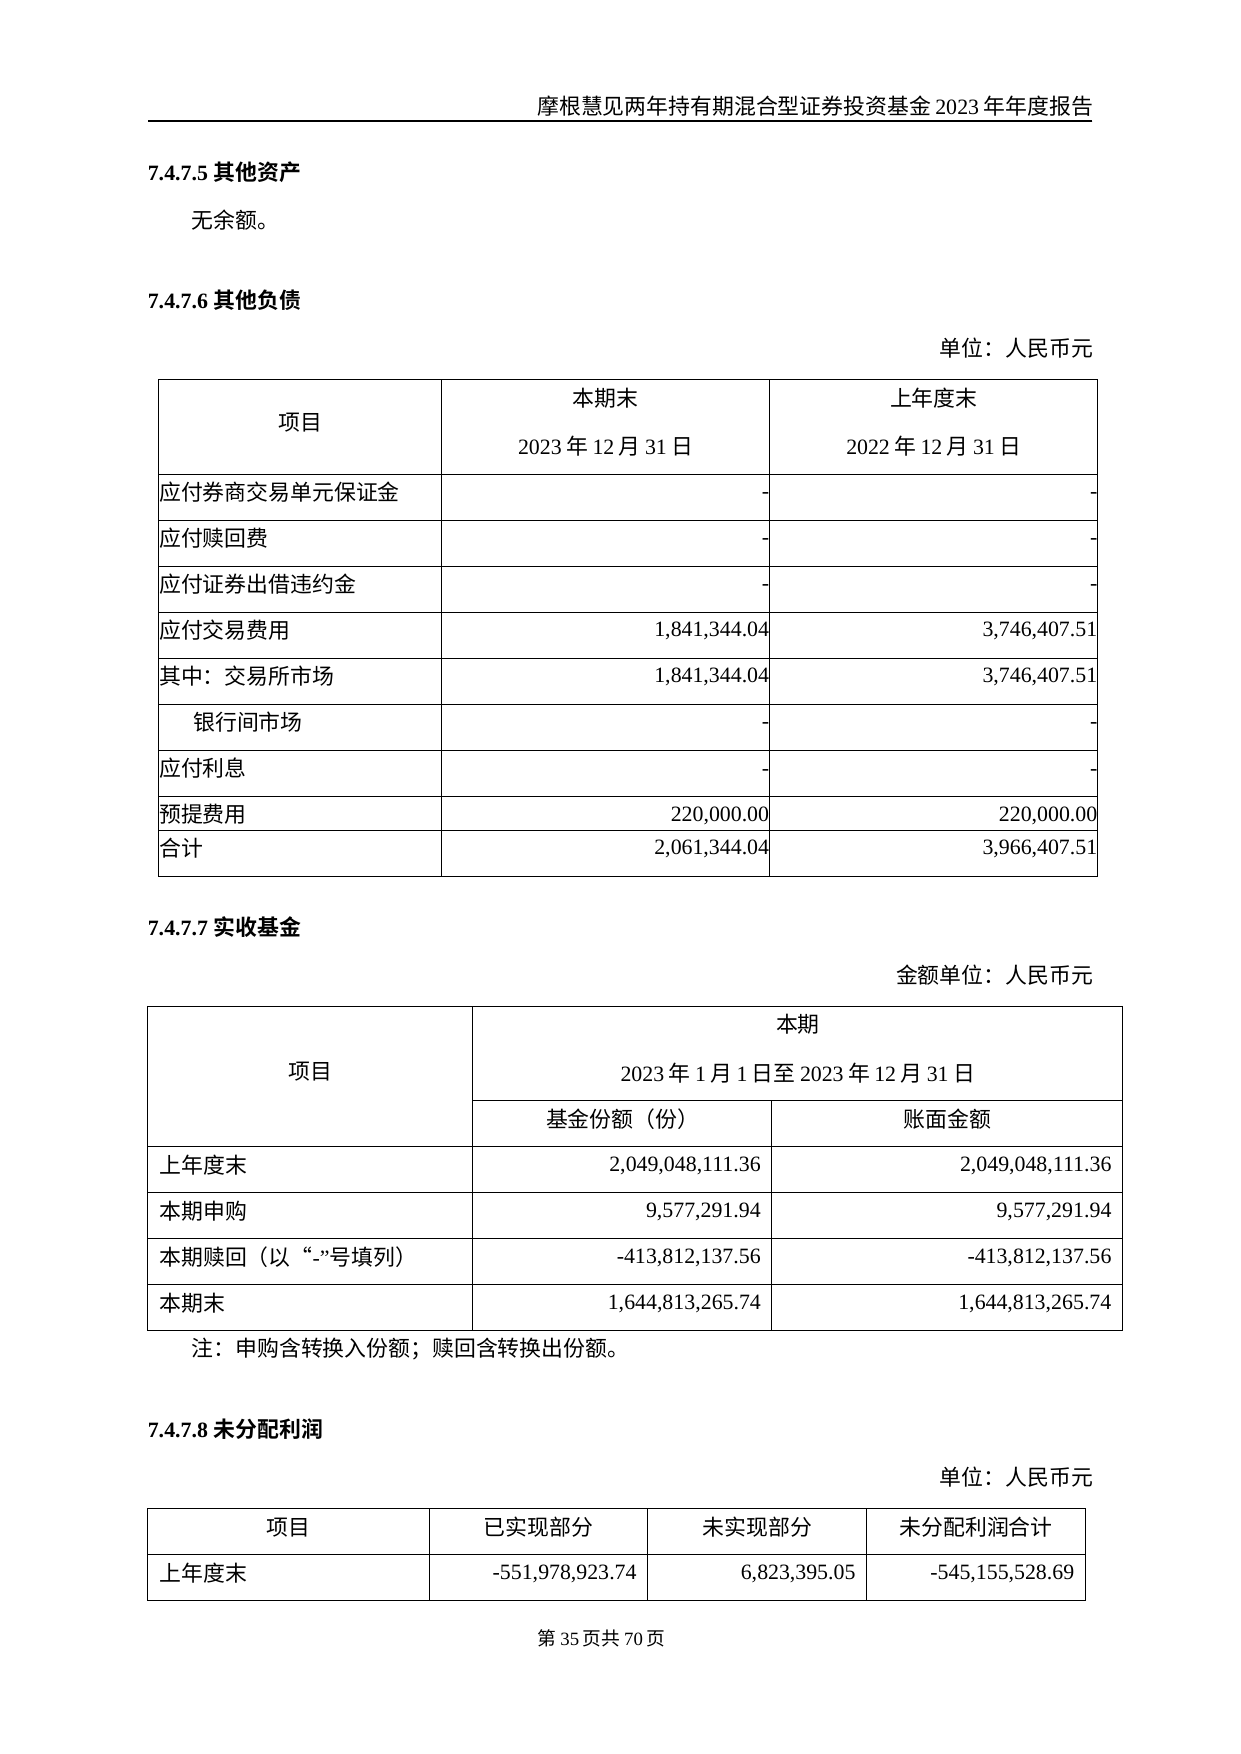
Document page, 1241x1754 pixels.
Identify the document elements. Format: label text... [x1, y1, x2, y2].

text 单位：人民币元 [148, 1460, 1092, 1492]
table_cell 应付券商交易单元保证金 [159, 475, 441, 520]
table_header 本期末 2023年12月31日 [442, 380, 769, 474]
table_cell 基金份额（份） [473, 1101, 771, 1146]
table_cell -413,812,137.56 [772, 1239, 1122, 1284]
table_cell 应付赎回费 [159, 521, 441, 566]
table_cell 3,966,407.51 [770, 831, 1097, 876]
table_cell - [770, 521, 1097, 566]
table_cell 1,644,813,265.74 [473, 1285, 771, 1330]
table_header 本期 2023年1月1日至2023年12月31日 [473, 1007, 1122, 1100]
table_cell 6,823,395.05 [648, 1555, 866, 1600]
table_cell 上年度末 [148, 1147, 472, 1192]
table_cell 本期赎回（以“-”号填列） [148, 1239, 472, 1284]
table_header 项目 [148, 1509, 429, 1554]
table_header 未实现部分 [648, 1509, 866, 1554]
text 7.4.7.8 未分配利润 [148, 1411, 1092, 1444]
table_cell -551,978,923.74 [430, 1555, 647, 1600]
table_cell 2,049,048,111.36 [772, 1147, 1122, 1192]
table_header 上年度末 2022年12月31日 [770, 380, 1097, 474]
table_cell - [770, 751, 1097, 796]
table_cell - [770, 475, 1097, 520]
text 无余额。 [148, 203, 1092, 234]
table_cell 3,746,407.51 [770, 659, 1097, 704]
text 7.4.7.5 其他资产 [148, 154, 1092, 187]
table_cell 1,841,344.04 [442, 613, 769, 658]
table_cell 9,577,291.94 [772, 1193, 1122, 1238]
table_cell - [442, 751, 769, 796]
table_cell 1,644,813,265.74 [772, 1285, 1122, 1330]
table_cell - [770, 567, 1097, 612]
table_header 项目 [159, 380, 441, 474]
table_cell 本期申购 [148, 1193, 472, 1238]
table_header 项目 [148, 1007, 472, 1146]
table_cell 应付利息 [159, 751, 441, 796]
table_cell 3,746,407.51 [770, 613, 1097, 658]
table_cell 本期末 [148, 1285, 472, 1330]
table_cell -545,155,528.69 [867, 1555, 1085, 1600]
table_cell 应付证券出借违约金 [159, 567, 441, 612]
table_cell 220,000.00 [770, 797, 1097, 829]
table_cell 上年度末 [148, 1555, 429, 1600]
table_cell 合计 [159, 831, 441, 876]
text 7.4.7.6 其他负债 [148, 283, 1092, 315]
table_cell 账面金额 [772, 1101, 1122, 1146]
text 注：申购含转换入份额；赎回含转换出份额。 [148, 1331, 1092, 1363]
table_cell 1,841,344.04 [442, 659, 769, 704]
table_cell - [442, 567, 769, 612]
table_cell 9,577,291.94 [473, 1193, 771, 1238]
table_cell - [442, 475, 769, 520]
table_cell 其中：交易所市场 [159, 659, 441, 704]
table_header 未分配利润合计 [867, 1509, 1085, 1554]
table_cell 2,049,048,111.36 [473, 1147, 771, 1192]
text 单位：人民币元 [148, 331, 1092, 363]
table_cell 2,061,344.04 [442, 831, 769, 876]
table_cell 220,000.00 [442, 797, 769, 829]
table_cell - [442, 705, 769, 750]
table_cell 应付交易费用 [159, 613, 441, 658]
table_cell -413,812,137.56 [473, 1239, 771, 1284]
text 7.4.7.7 实收基金 [148, 909, 1092, 942]
table_cell 银行间市场 [159, 705, 441, 750]
table_cell 预提费用 [159, 797, 441, 829]
text 金额单位：人民币元 [148, 957, 1092, 990]
table_header 已实现部分 [430, 1509, 647, 1554]
table_cell - [442, 521, 769, 566]
table_cell - [770, 705, 1097, 750]
